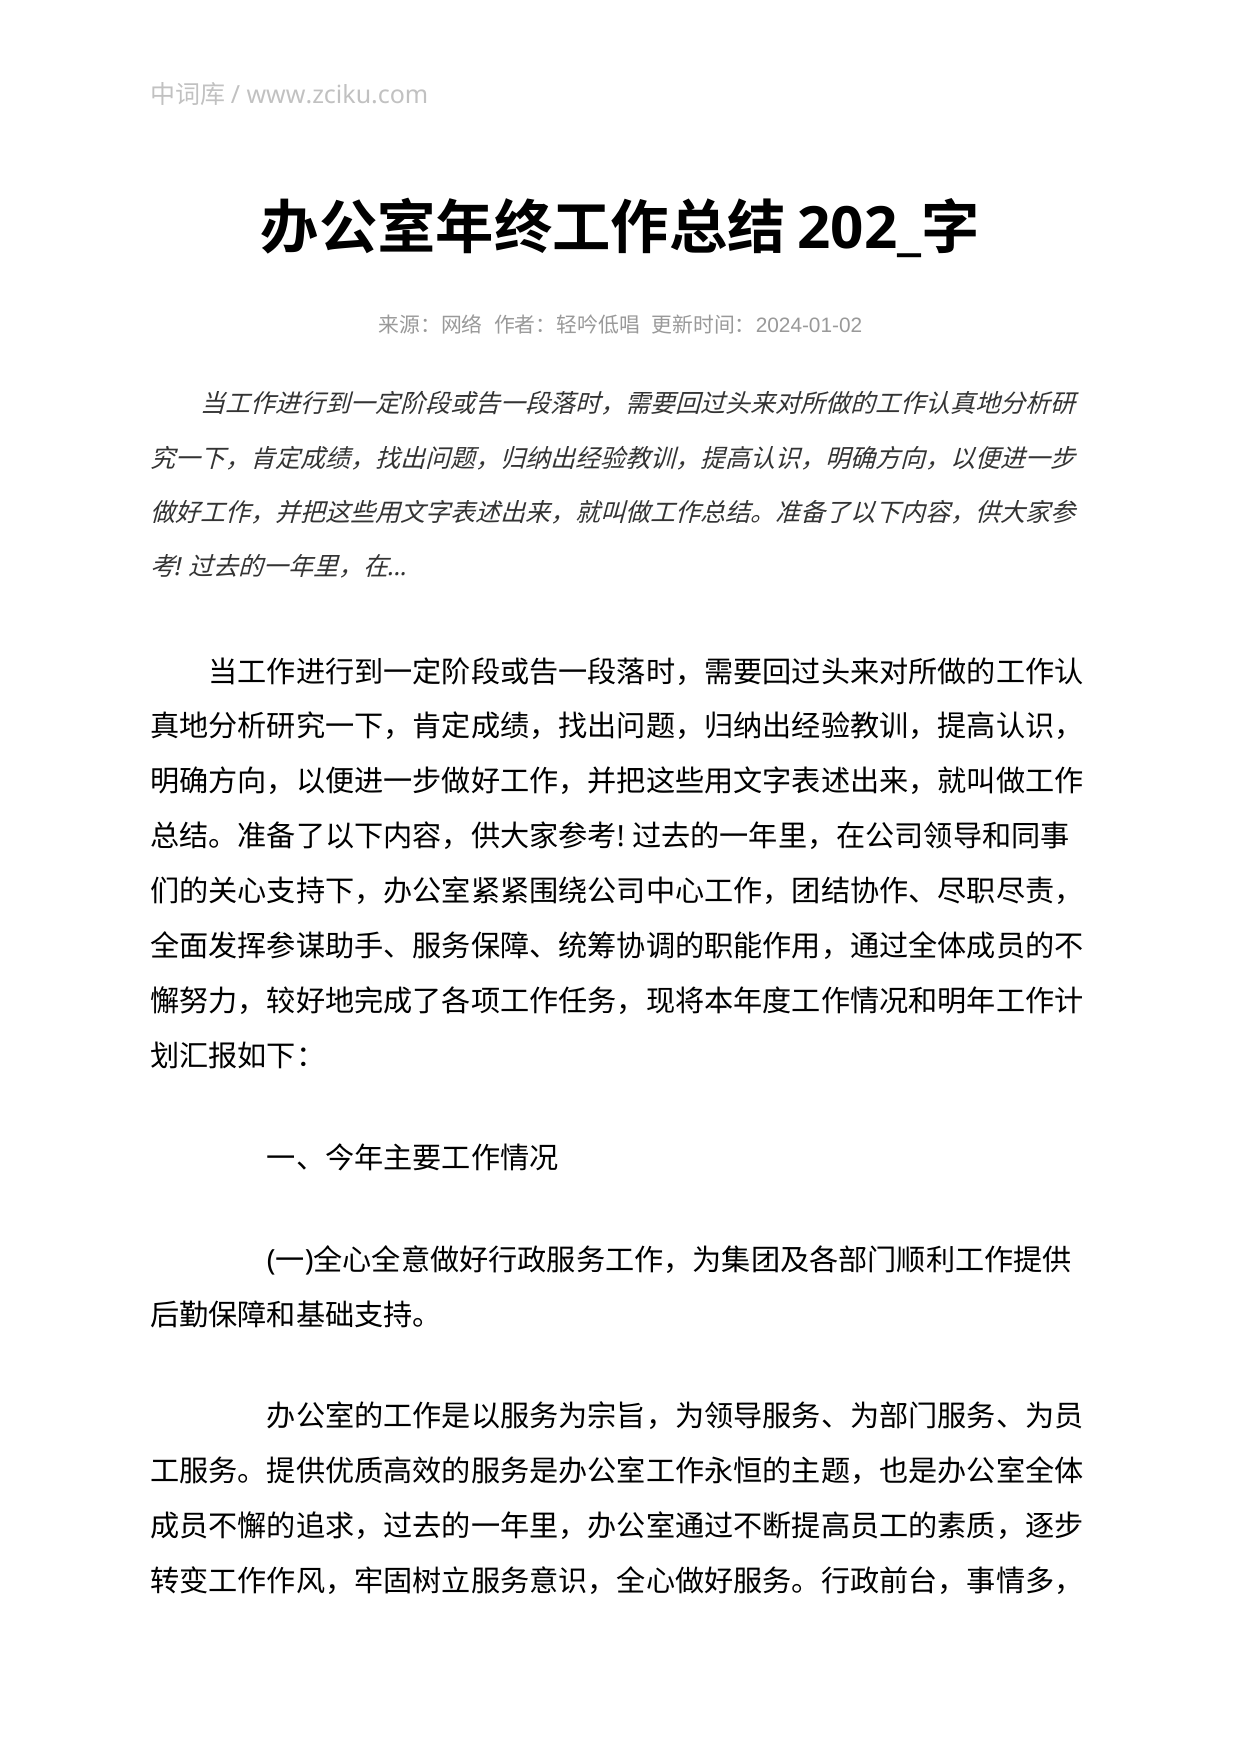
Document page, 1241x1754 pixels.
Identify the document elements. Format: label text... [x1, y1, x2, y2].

text 来源：网络 作者：轻吟低唱 更新时间：2024-01-02 [150, 313, 1090, 337]
text 一、今年主要工作情况 [150, 1134, 1090, 1177]
text 当工作进行到一定阶段或告一段落时，需要回过头来对所做的工作认真地分析研究一下，肯定成绩，找出问题，归纳出经验教训，提高认识，明确方向，以便进一步做好工作，并把这些用文字表述出来，就叫做工作总结。准备了以下内容，供大家参考! 过去的一年里，在... [150, 384, 1090, 583]
subtitle 办公室年终工作总结202_字 [150, 181, 1090, 266]
text 当工作进行到一定阶段或告一段落时，需要回过头来对所做的工作认真地分析研究一下，肯定成绩，找出问题，归纳出经验教训，提高认识，明确方向，以便进一步做好工作，并把这些用文字表述出来，就叫做工作总结。准备了以下内容，供大家参考! 过去的一年里，在公司领导和同事们的关心支持下，办公室紧紧围绕公司中心工作，团结协作、尽职尽责，全面发挥参谋助手、服务保障、统筹协调的职能作用，通过全体成员的不懈努力，较好地完成了各项工作任务，现将本年度工作情况和明年工作计划汇报如下： [150, 648, 1090, 1075]
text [150, 1393, 1090, 1600]
text (一)全心全意做好行政服务工作，为集团及各部门顺利工作提供后勤保障和基础支持。 [150, 1236, 1090, 1333]
